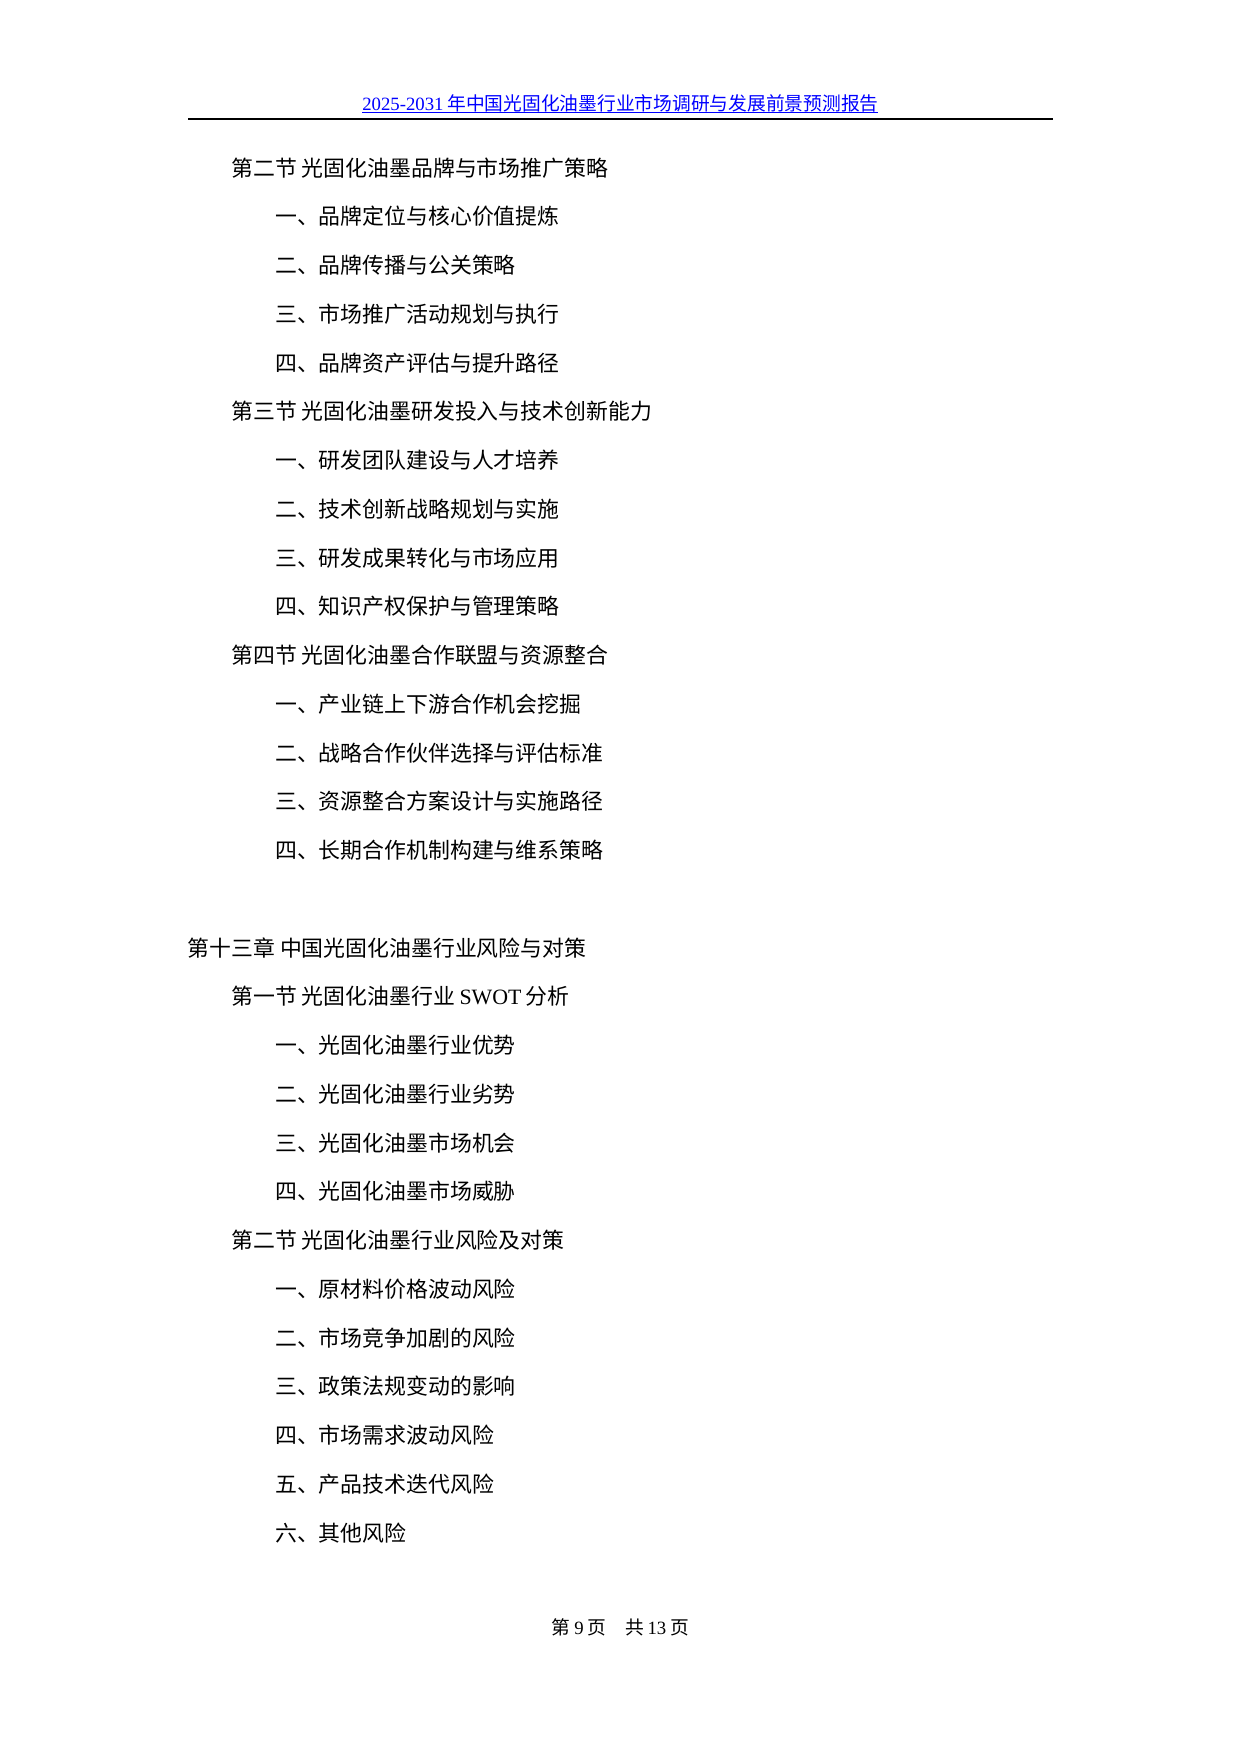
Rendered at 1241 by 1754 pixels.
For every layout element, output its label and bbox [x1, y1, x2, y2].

text [187, 150, 1053, 1548]
